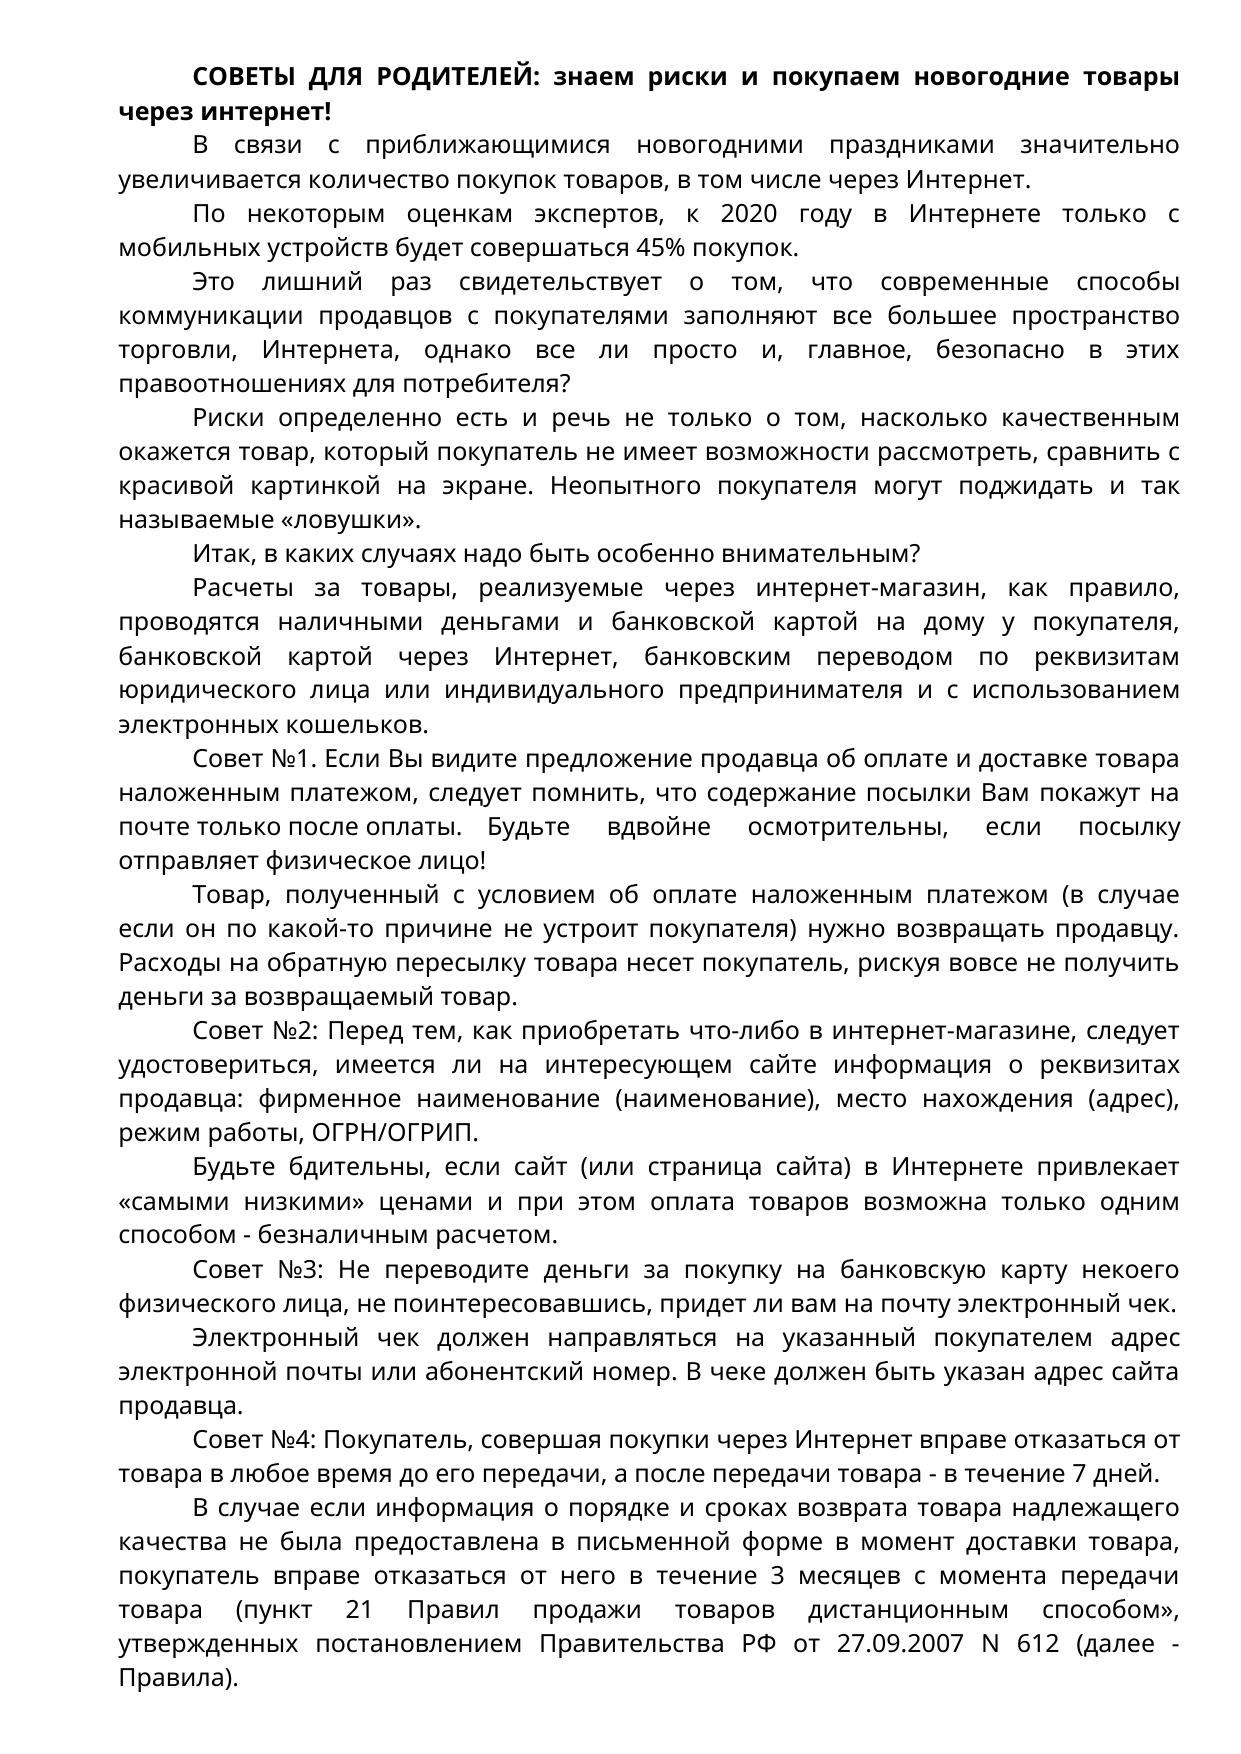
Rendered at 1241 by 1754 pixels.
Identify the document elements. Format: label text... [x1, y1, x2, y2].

text Совет №2: Перед тем, как приобретать что-либо в интернет-магазине, следует удостовериться, имеется ли на интересующем сайте информация о реквизитах продавца: фирменное наименование (наименование), место нахождения (адрес), режим работы, ОГРН/ОГРИП. [118, 1013, 1181, 1149]
text Совет №1. Если Вы видите предложение продавца об оплате и доставке товара наложенным платежом, следует помнить, что содержание посылки Вам покажут на почте только после оплаты. Будьте вдвойне осмотрительны, если посылку отправляет физическое лицо! [118, 740, 1181, 877]
text В связи с приближающимися новогодними праздниками значительно увеличивается количество покупок товаров, в том числе через Интернет. [118, 127, 1181, 195]
text По некоторым оценкам экспертов, к 2020 году в Интернете только с мобильных устройств будет совершаться 45% покупок. [118, 195, 1181, 263]
text Электронный чек должен направляться на указанный покупателем адрес электронной почты или абонентский номер. В чеке должен быть указан адрес сайта продавца. [118, 1319, 1181, 1422]
text Будьте бдительны, если сайт (или страница сайта) в Интернете привлекает «самыми низкими» ценами и при этом оплата товаров возможна только одним способом - безналичным расчетом. [118, 1149, 1181, 1251]
text Итак, в каких случаях надо быть особенно внимательным? [118, 536, 1181, 570]
text Совет №4: Покупатель, совершая покупки через Интернет вправе отказаться от товара в любое время до его передачи, а после передачи товара - в течение 7 дней. [118, 1422, 1181, 1490]
text Это лишний раз свидетельствует о том, что современные способы коммуникации продавцов с покупателями заполняют все большее пространство торговли, Интернета, однако все ли просто и, главное, безопасно в этих правоотношениях для потребителя? [118, 263, 1181, 400]
text Риски определенно есть и речь не только о том, насколько качественным окажется товар, который покупатель не имеет возможности рассмотреть, сравнить с красивой картинкой на экране. Неопытного покупателя могут поджидать и так называемые «ловушки». [118, 400, 1181, 536]
text Товар, полученный с условием об оплате наложенным платежом (в случае если он по какой-то причине не устроит покупателя) нужно возвращать продавцу. Расходы на обратную пересылку товара несет покупатель, рискуя вовсе не получить деньги за возвращаемый товар. [118, 877, 1181, 1013]
text Совет №3: Не переводите деньги за покупку на банковскую карту некоего физического лица, не поинтересовавшись, придет ли вам на почту электронный чек. [118, 1251, 1181, 1319]
text Расчеты за товары, реализуемые через интернет-магазин, как правило, проводятся наличными деньгами и банковской картой на дому у покупателя, банковской картой через Интернет, банковским переводом по реквизитам юридического лица или индивидуального предпринимателя и с использованием электронных кошельков. [118, 570, 1181, 740]
text СОВЕТЫ ДЛЯ РОДИТЕЛЕЙ: знаем риски и покупаем новогодние товары через интернет! [118, 59, 1181, 127]
text В случае если информация о порядке и сроках возврата товара надлежащего качества не была предоставлена в письменной форме в момент доставки товара, покупатель вправе отказаться от него в течение 3 месяцев с момента передачи товара (пункт 21 Правил продажи товаров дистанционным способом», утвержденных постановлением Правительства РФ от 27.09.2007 N 612 (далее - Правила). [118, 1490, 1181, 1694]
